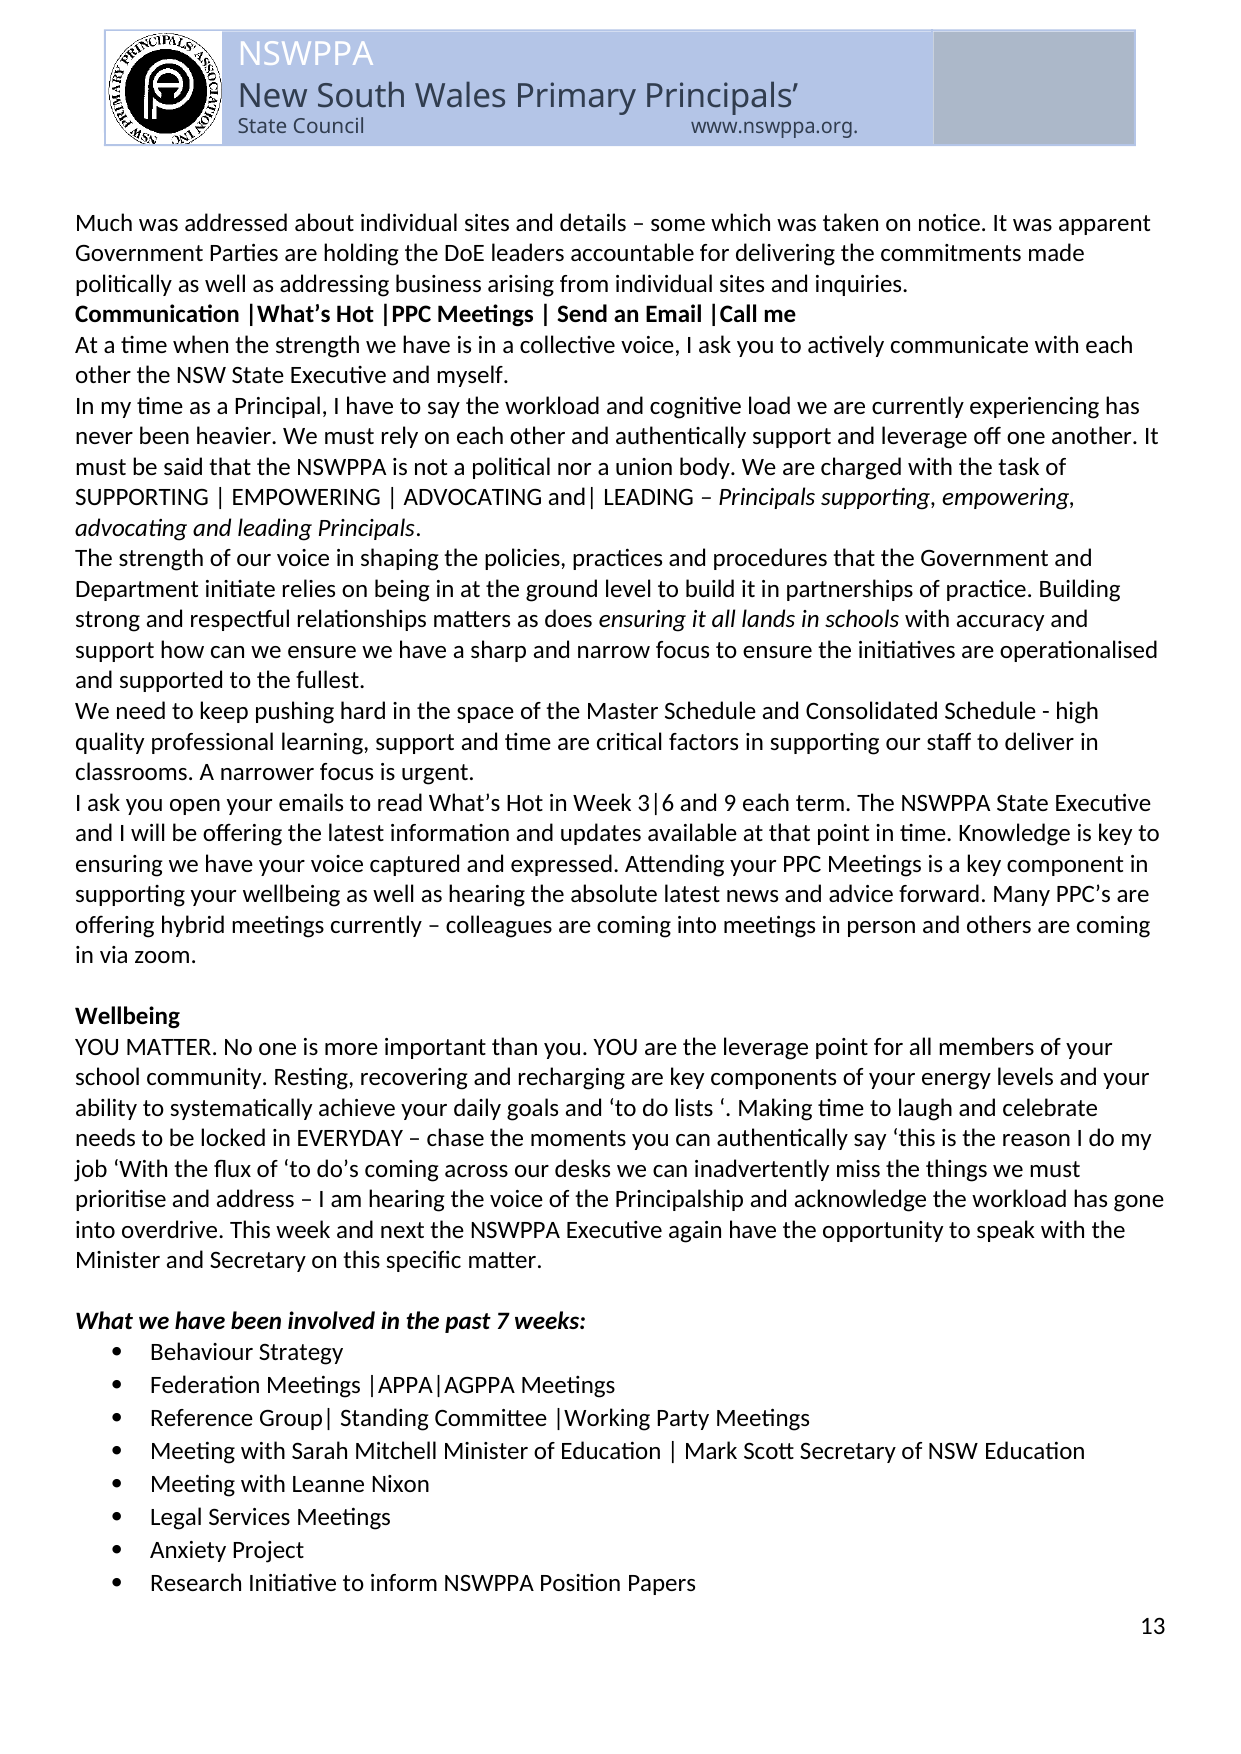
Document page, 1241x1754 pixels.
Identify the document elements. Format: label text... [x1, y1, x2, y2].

text I ask you open your emails to read What’s Hot in Week 3|6 and 9 each term. The NSWPPA State Executive and I will be offering the latest information and updates available at that point in time. Knowledge is key to ensuring we have your voice captured and expressed. Attending your PPC Meetings is a key component in supporting your wellbeing as well as hearing the absolute latest news and advice forward. Many PPC’s are offering hybrid meetings currently – colleagues are coming into meetings in person and others are coming in via zoom. [75, 787, 1163, 970]
list Meeting with Leanne Nixon [112, 1468, 1178, 1498]
list Legal Services Meetings [112, 1501, 1178, 1531]
list Reference Group| Standing Committee |Working Party Meetings [112, 1402, 1178, 1433]
subtitle Communication |What’s Hot |PPC Meetings | Send an Email |Call me [75, 298, 1178, 329]
list Federation Meetings |APPA|AGPPA Meetings [112, 1369, 1178, 1399]
text In my time as a Principal, I have to say the workload and cognitive load we are currently experiencing has never been heavier. We must rely on each other and authentically support and leverage off one another. It must be said that the NSWPPA is not a political nor a union body. We are charged with the task of SUPPORTING | EMPOWERING | ADVOCATING and| LEADING – Principals supporting, empowering, advocating and leading Principals. [75, 390, 1162, 542]
list Research Initiative to inform NSWPPA Position Papers [112, 1567, 1178, 1597]
text We need to keep pushing hard in the space of the Master Schedule and Consolidated Schedule - high quality professional learning, support and time are critical factors in supporting our staff to deliver in classrooms. A narrower focus is urgent. [75, 695, 1100, 787]
list Meeting with Sarah Mitchell Minister of Education | Mark Scott Secretary of NSW Education [112, 1435, 1178, 1466]
list Behaviour Strategy [112, 1336, 1178, 1367]
picture [106, 31, 222, 144]
text The strength of our voice in shaping the policies, practices and procedures that the Government and Department initiate relies on being in at the ground level to build it in partnerships of practice. Building strong and respectful relationships matters as does ensuring it all lands in schools with accuracy and support how can we ensure we have a sharp and narrow focus to ensure the initiatives are operationalised and supported to the fullest. [75, 542, 1161, 695]
text At a time when the strength we have is in a collective voice, I ask you to actively communicate with each other the NSW State Executive and myself. [75, 329, 1137, 390]
subtitle Wellbeing [75, 1000, 1178, 1031]
list Anxiety Project [112, 1534, 1178, 1564]
text Much was addressed about individual sites and details – some which was taken on notice. It was apparent Government Parties are holding the DoE leaders accountable for delivering the commitments made politically as well as addressing business arising from individual sites and inquiries. [75, 207, 1153, 298]
text What we have been involved in the past 7 weeks: [75, 1305, 1178, 1336]
text YOU MATTER. No one is more important than you. YOU are the leverage point for all members of your school community. Resting, recovering and recharging are key components of your energy levels and your ability to systematically achieve your daily goals and ‘to do lists ‘. Making time to laugh and celebrate needs to be locked in EVERYDAY – chase the moments you can authentically say ‘this is the reason I do my job ‘With the flux of ‘to do’s coming across our desks we can inadvertently miss the things we must prioritise and address – I am hearing the voice of the Principalship and acknowledge the workload has gone into overdrive. This week and next the NSWPPA Executive again have the opportunity to speak with the Minister and Secretary on this specific matter. [75, 1031, 1166, 1275]
